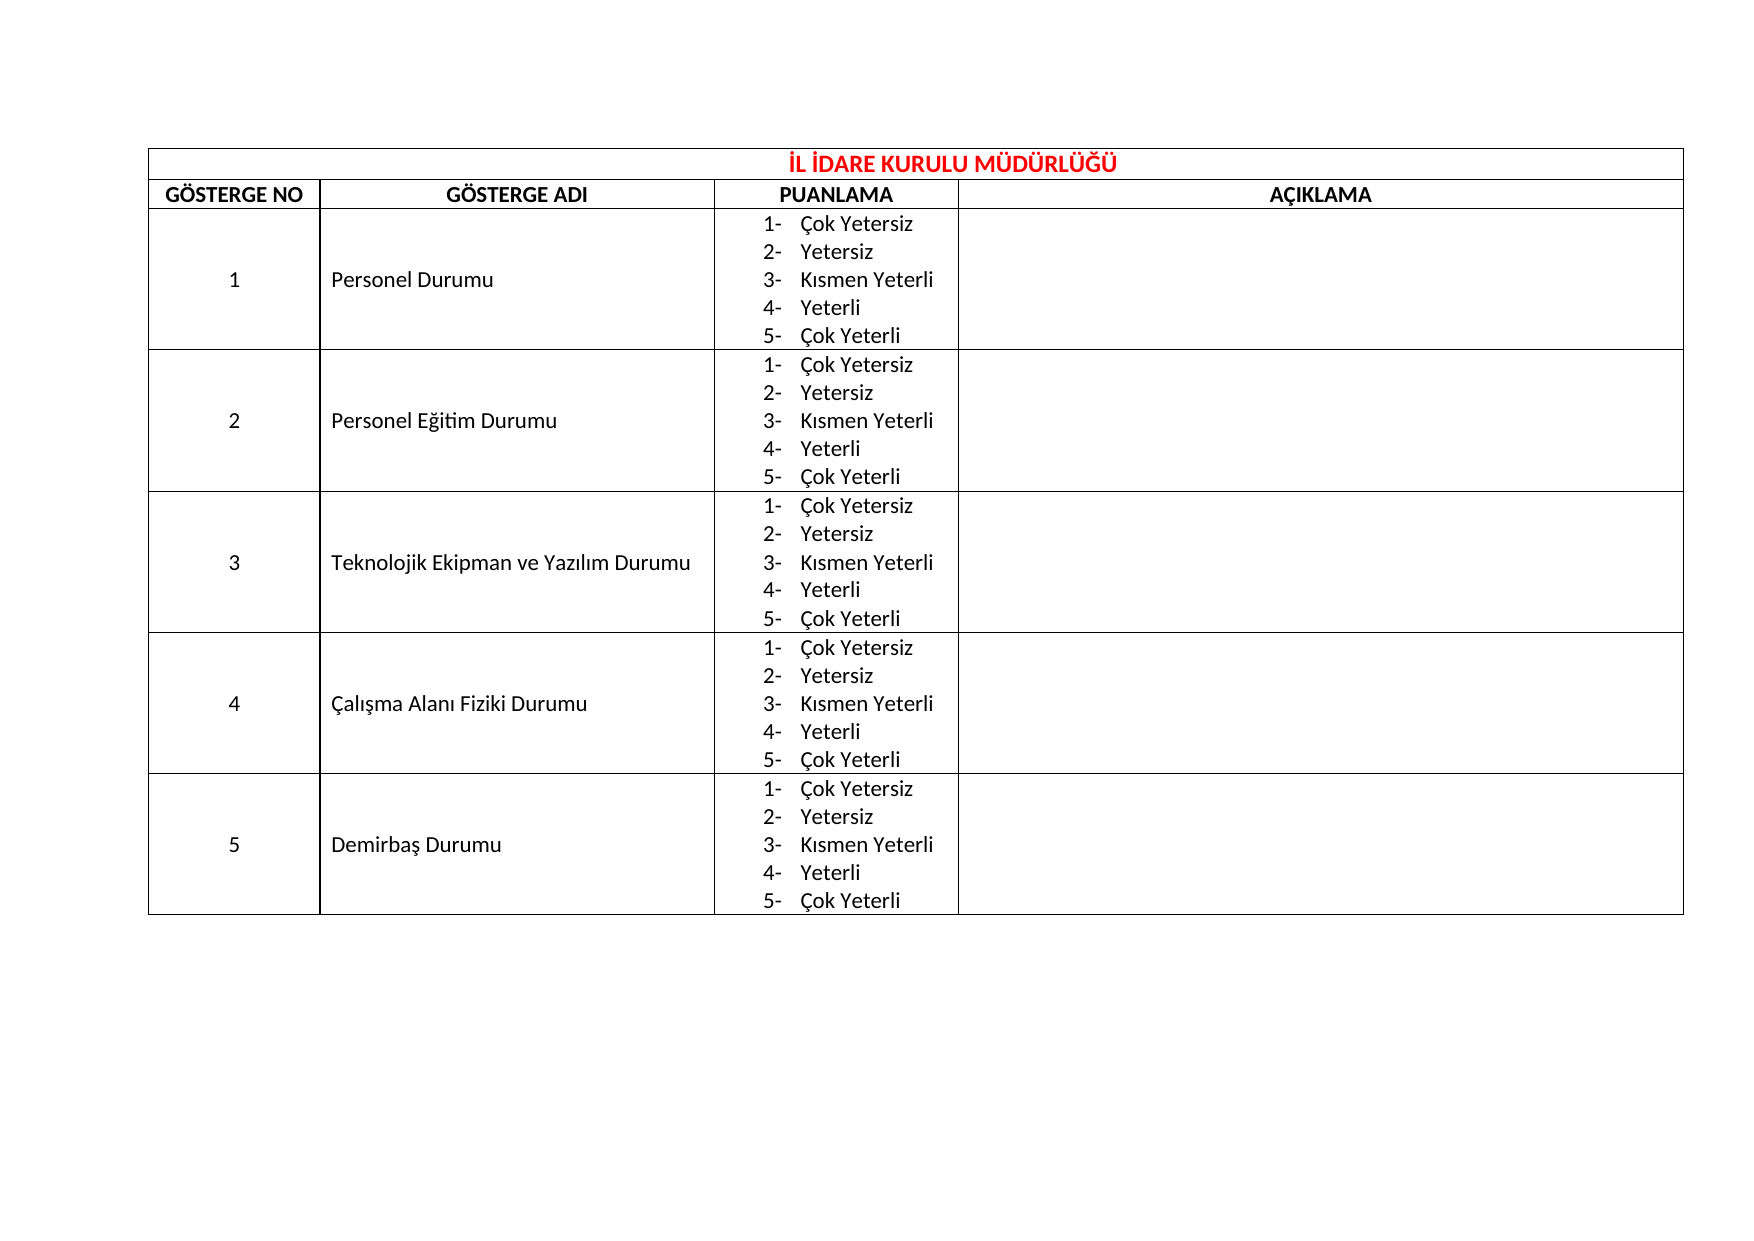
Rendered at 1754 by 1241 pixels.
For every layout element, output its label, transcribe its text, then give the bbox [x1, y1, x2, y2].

table_cell Çok Yetersiz Yetersiz Kısmen Yeterli Yeterli Çok Yeterli [715, 633, 958, 773]
table_cell Demirbaş Durumu [321, 774, 714, 914]
table_cell 4 [149, 633, 319, 773]
table_header İL İDARE KURULU MÜDÜRLÜĞÜ [149, 149, 1683, 179]
table_cell 5 [149, 774, 319, 914]
table_cell [959, 350, 1683, 491]
table_cell [959, 209, 1683, 349]
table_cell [715, 774, 958, 914]
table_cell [715, 209, 958, 349]
table_cell [959, 774, 1683, 914]
table_cell GÖSTERGE NO [149, 180, 319, 208]
table_cell Teknolojik Ekipman ve Yazılım Durumu [321, 492, 714, 632]
table_cell AÇIKLAMA [959, 180, 1683, 208]
table_cell PUANLAMA [715, 180, 958, 208]
table_cell Personel Durumu [321, 209, 714, 349]
table_cell Personel Eğitim Durumu [321, 350, 714, 491]
table_cell [959, 492, 1683, 632]
table_cell Çalışma Alanı Fiziki Durumu [321, 633, 714, 773]
table_cell 2 [149, 350, 319, 491]
table_cell Çok Yetersiz Yetersiz Kısmen Yeterli Yeterli Çok Yeterli [715, 492, 958, 632]
table_cell 1 [149, 209, 319, 349]
table_cell GÖSTERGE ADI [321, 180, 714, 208]
table_cell [959, 633, 1683, 773]
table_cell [715, 350, 958, 491]
table_cell 3 [149, 492, 319, 632]
